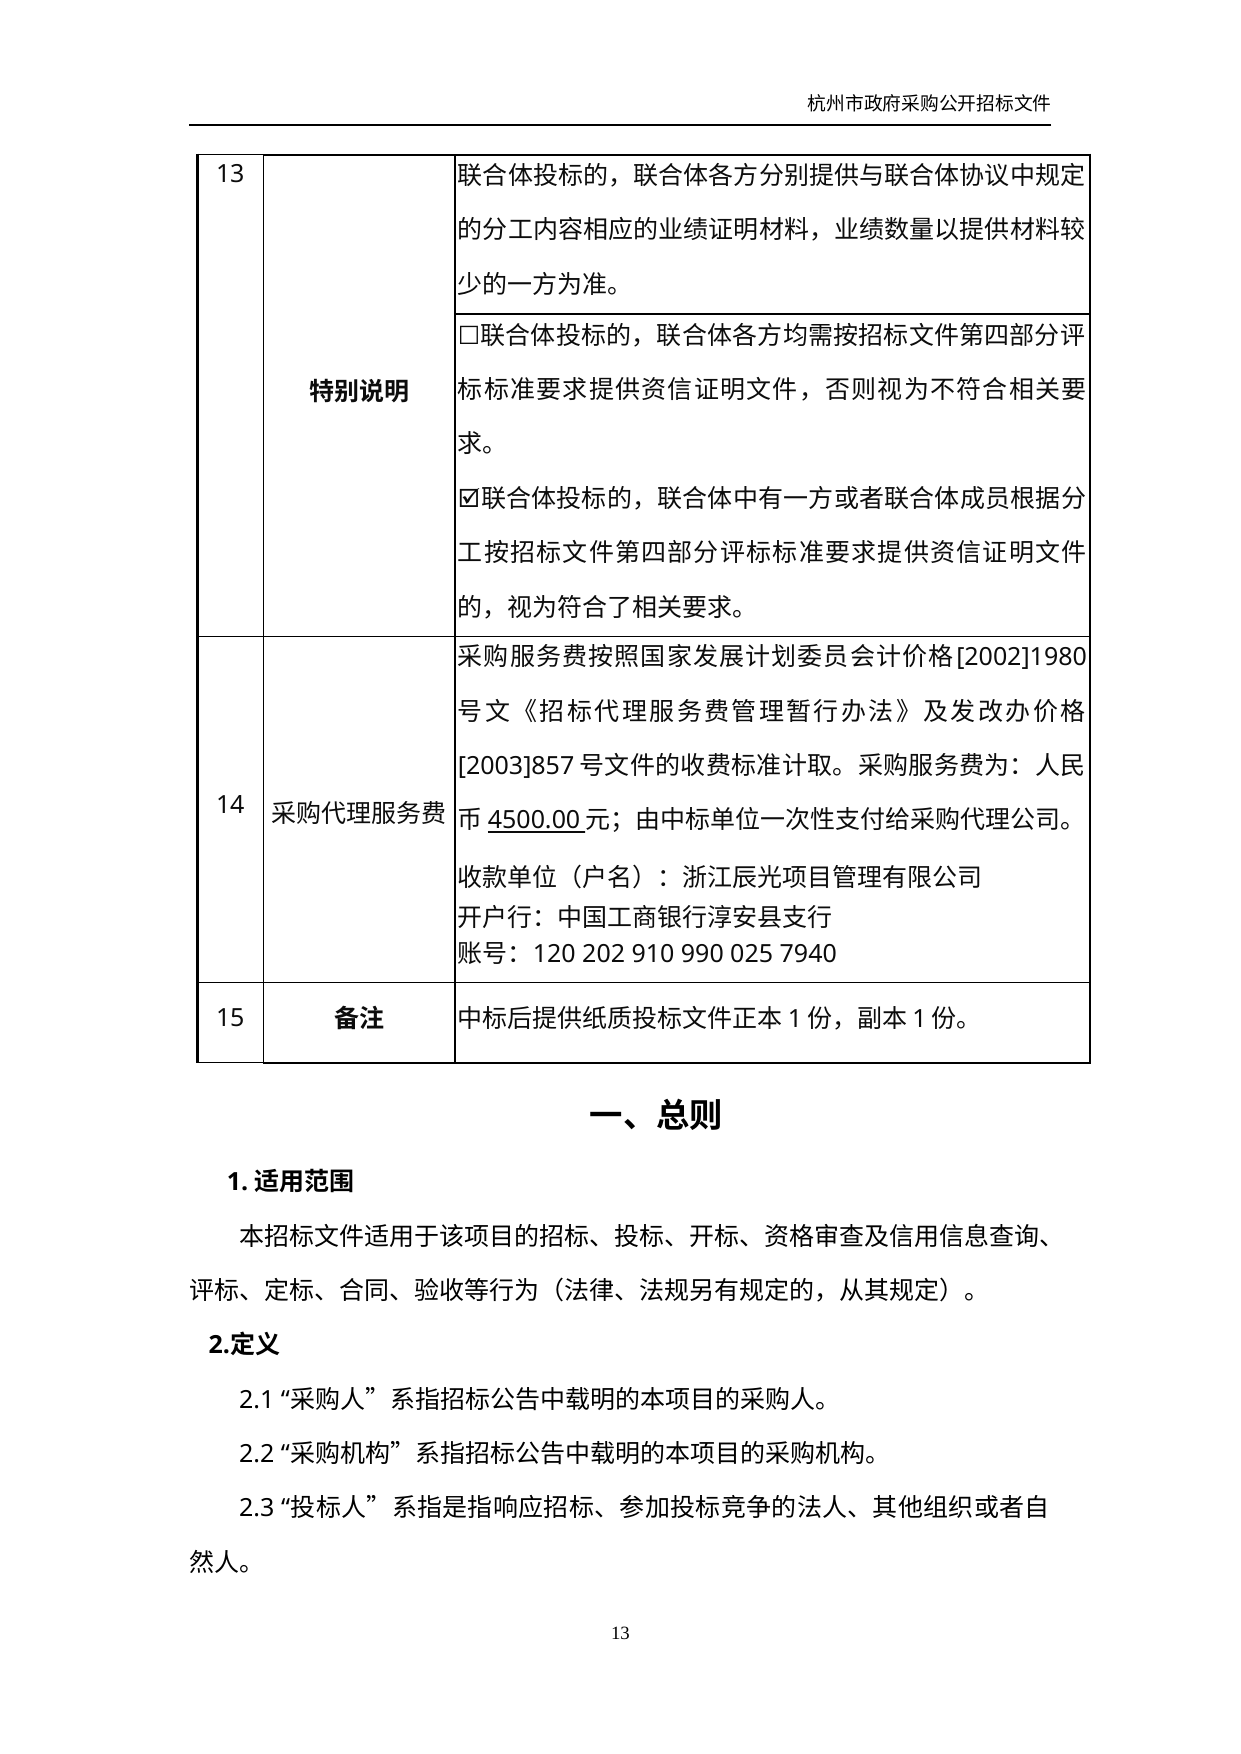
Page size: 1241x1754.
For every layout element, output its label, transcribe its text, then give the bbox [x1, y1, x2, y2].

table_cell 联合体投标的，联合体各方均需按招标文件第四部分评标标准要求提供资信证明文件，否则视为不符合相关要求。 联合体投标的，联合体中有一方或者联合体成员根据分工按招标文件第四部分评标标准要求提供资信证明文件的，视为符合了相关要求。 [456, 315, 1089, 636]
table_cell 采购代理服务费 [264, 637, 454, 982]
table_cell 13 [199, 155, 263, 636]
table_cell 联合体投标的，联合体各方分别提供与联合体协议中规定的分工内容相应的业绩证明材料，业绩数量以提供材料较少的一方为准。 [456, 156, 1089, 313]
table_cell 14 [199, 637, 263, 982]
table_cell 特别说明 [264, 156, 454, 636]
text 2.2 “采购机构”系指招标公告中载明的本项目的采购机构。 [189, 1433, 1051, 1470]
text 2.3 “投标人”系指是指响应招标、参加投标竞争的法人、其他组织或者自然人。 [189, 1488, 1051, 1578]
table_cell 采购服务费按照国家发展计划委员会计价格[2002]1980 号文《招标代理服务费管理暂行办法》及发改办价格[2003]857号文件的收费标准计取。采购服务费为：人民币4500.00元；由中标单位一次性支付给采购代理公司。 收款单位（户名）：浙江辰光项目管理有限公司 开户行：中国工商银行淳安县支行 账号：120 202 910 990 025 7940 [456, 637, 1089, 982]
text 2.1 “采购人”系指招标公告中载明的本项目的采购人。 [189, 1379, 1051, 1415]
table_cell 15 [199, 983, 263, 1062]
text 本招标文件适用于该项目的招标、投标、开标、资格审查及信用信息查询、评标、定标、合同、验收等行为（法律、法规另有规定的，从其规定）。 [189, 1216, 1051, 1307]
text 2.定义 [189, 1325, 1051, 1361]
table_cell 中标后提供纸质投标文件正本1份，副本1份。 [456, 983, 1089, 1062]
table_cell 备注 [264, 983, 454, 1062]
text 1. 适用范围 [189, 1162, 1051, 1198]
text 一、总则 [189, 1089, 1051, 1137]
